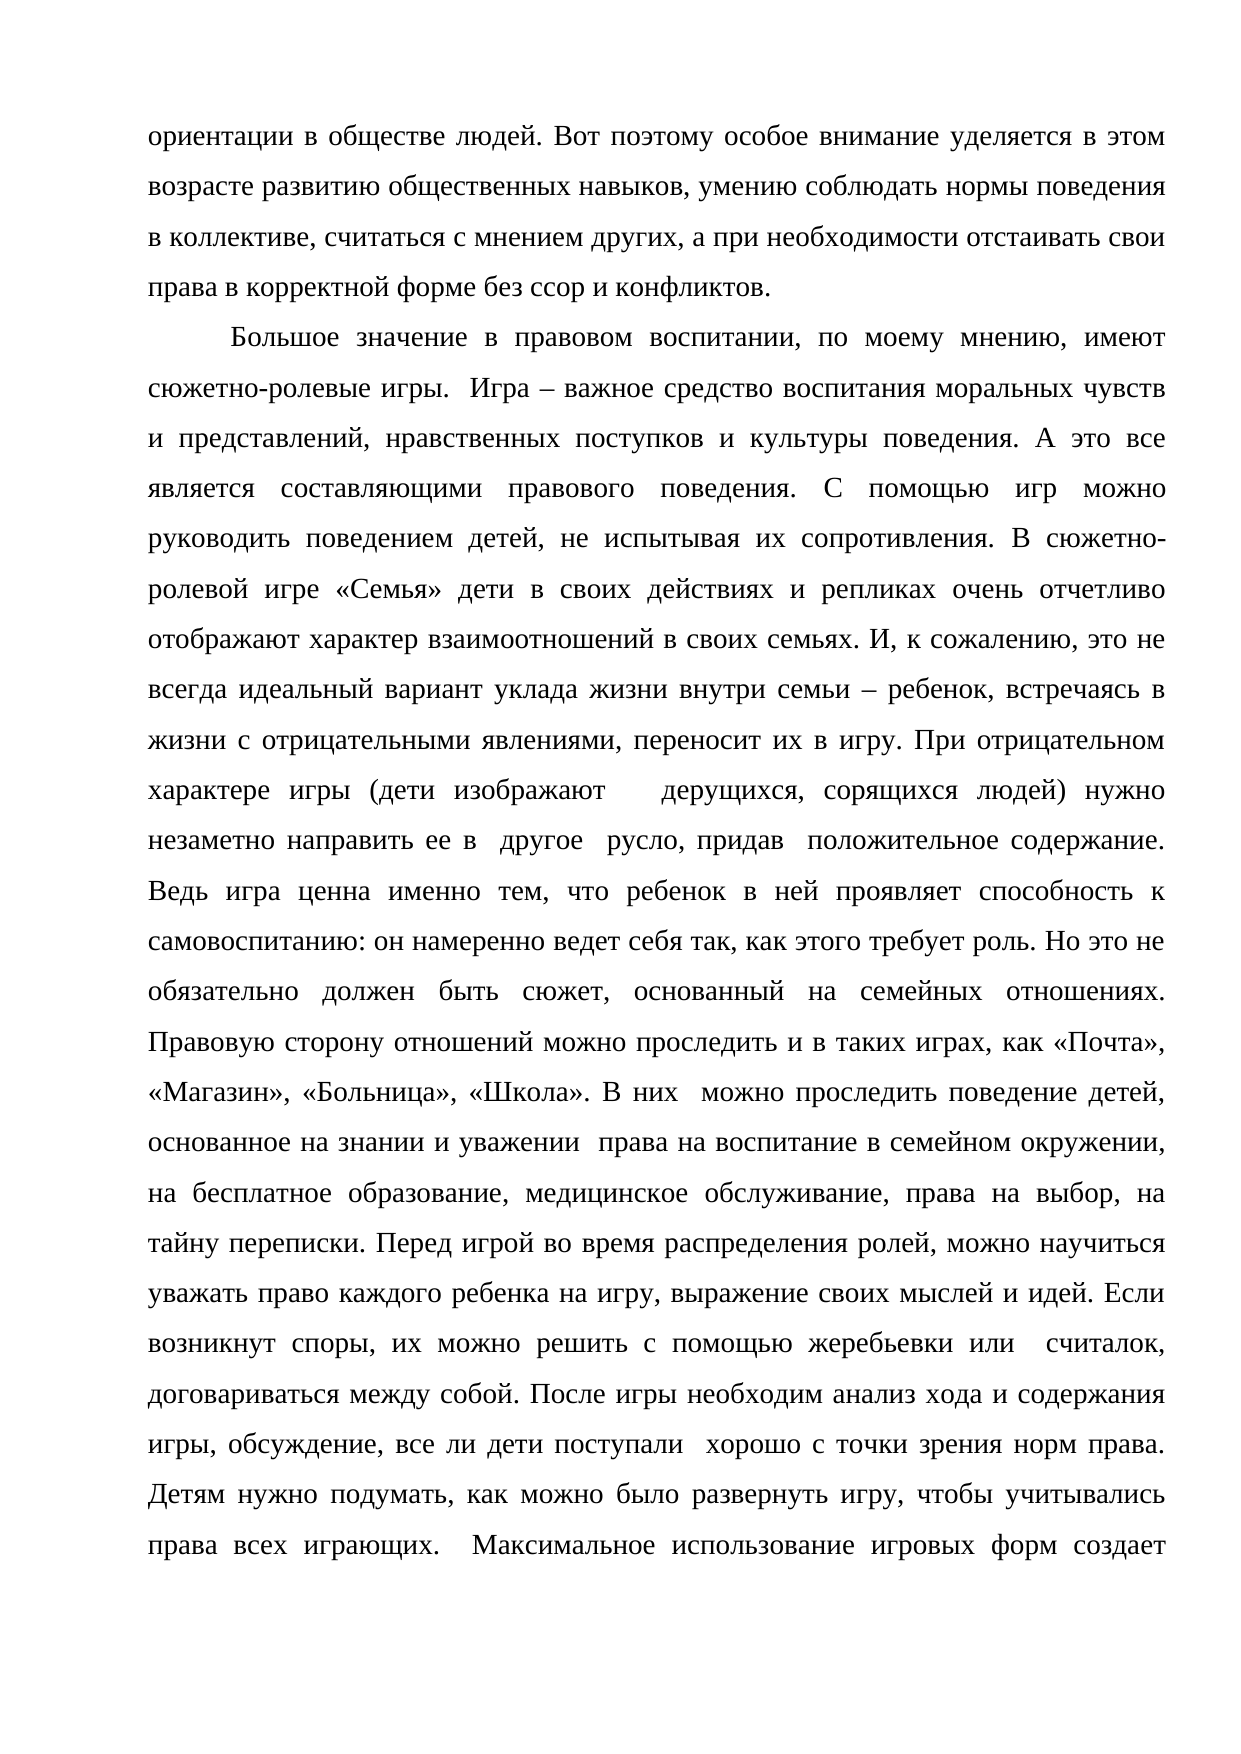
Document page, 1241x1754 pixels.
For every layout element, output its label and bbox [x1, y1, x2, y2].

text [148, 118, 1167, 303]
text [148, 319, 1167, 1560]
